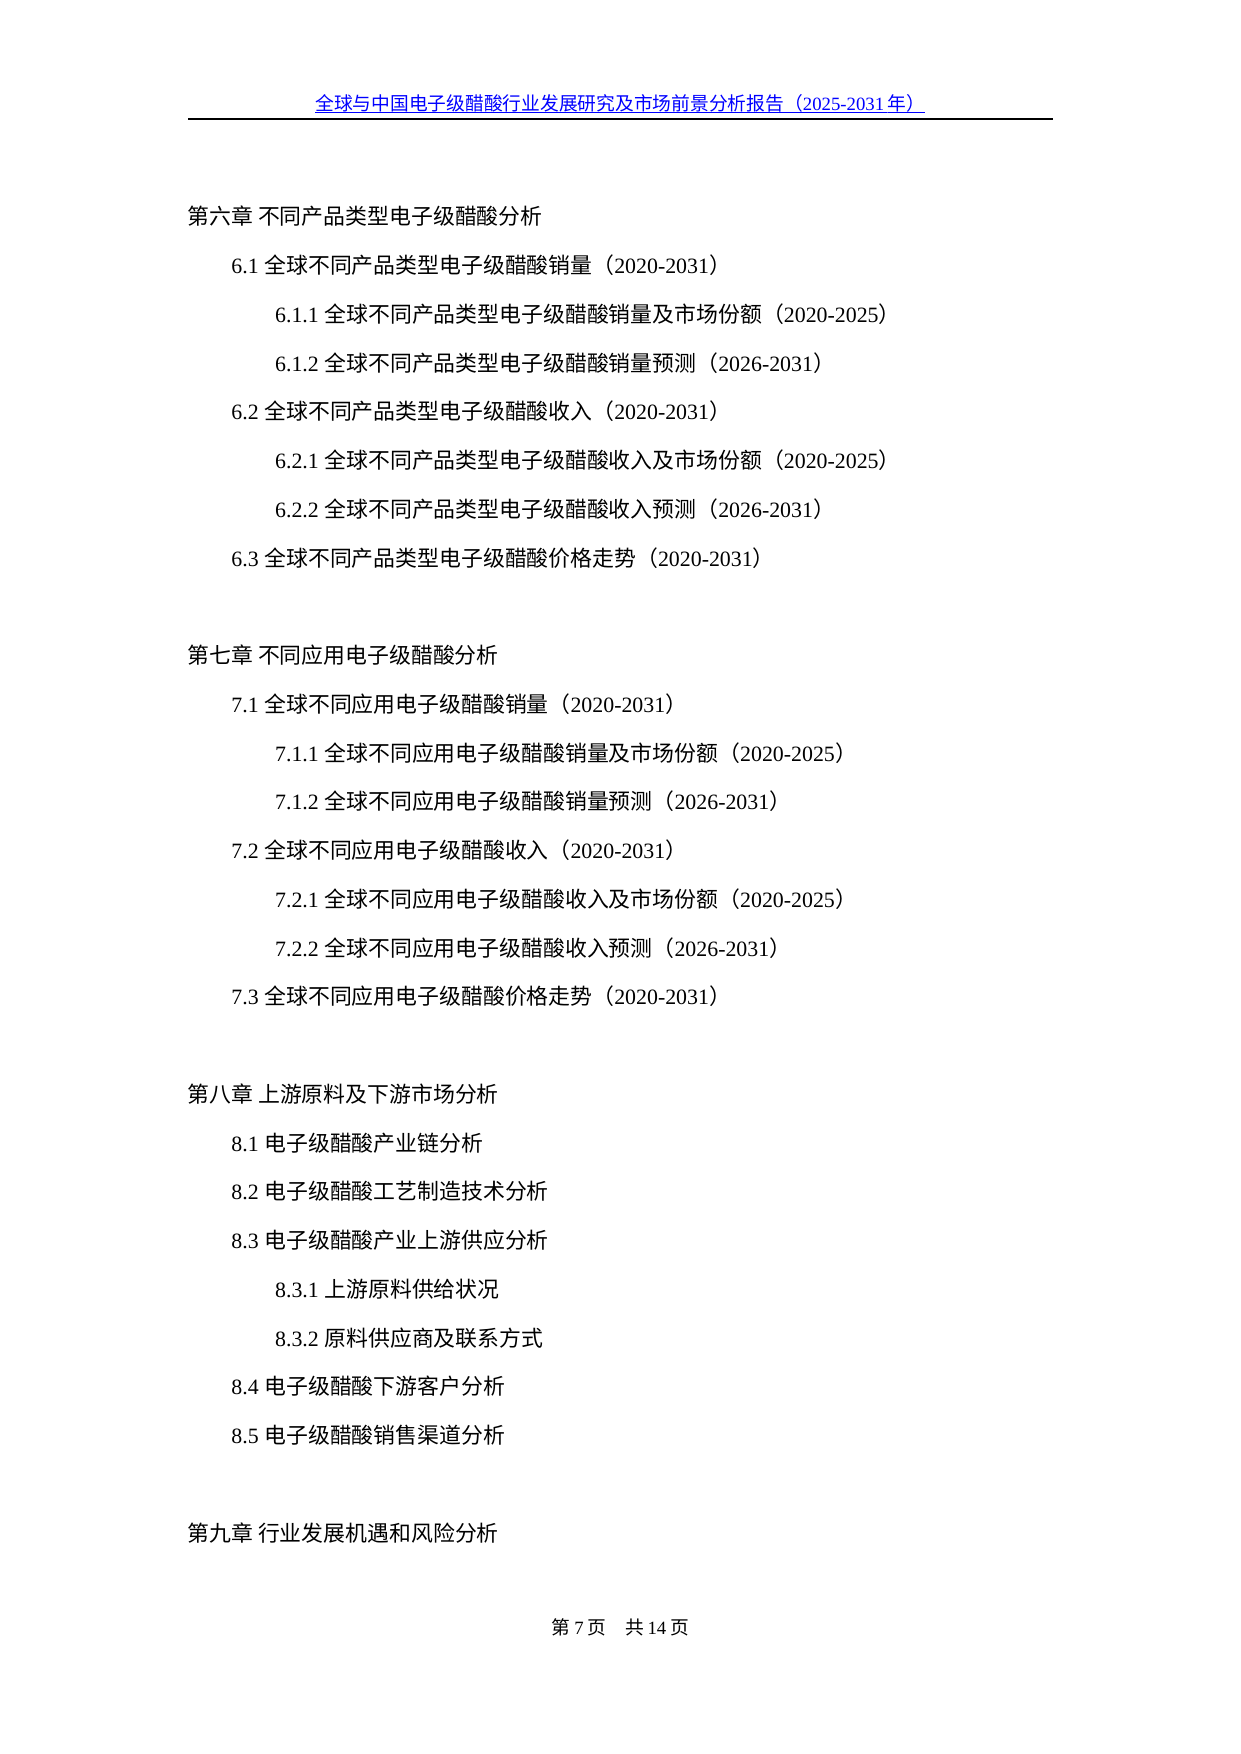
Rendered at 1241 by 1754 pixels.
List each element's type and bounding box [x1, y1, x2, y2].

text [187, 150, 1053, 1548]
